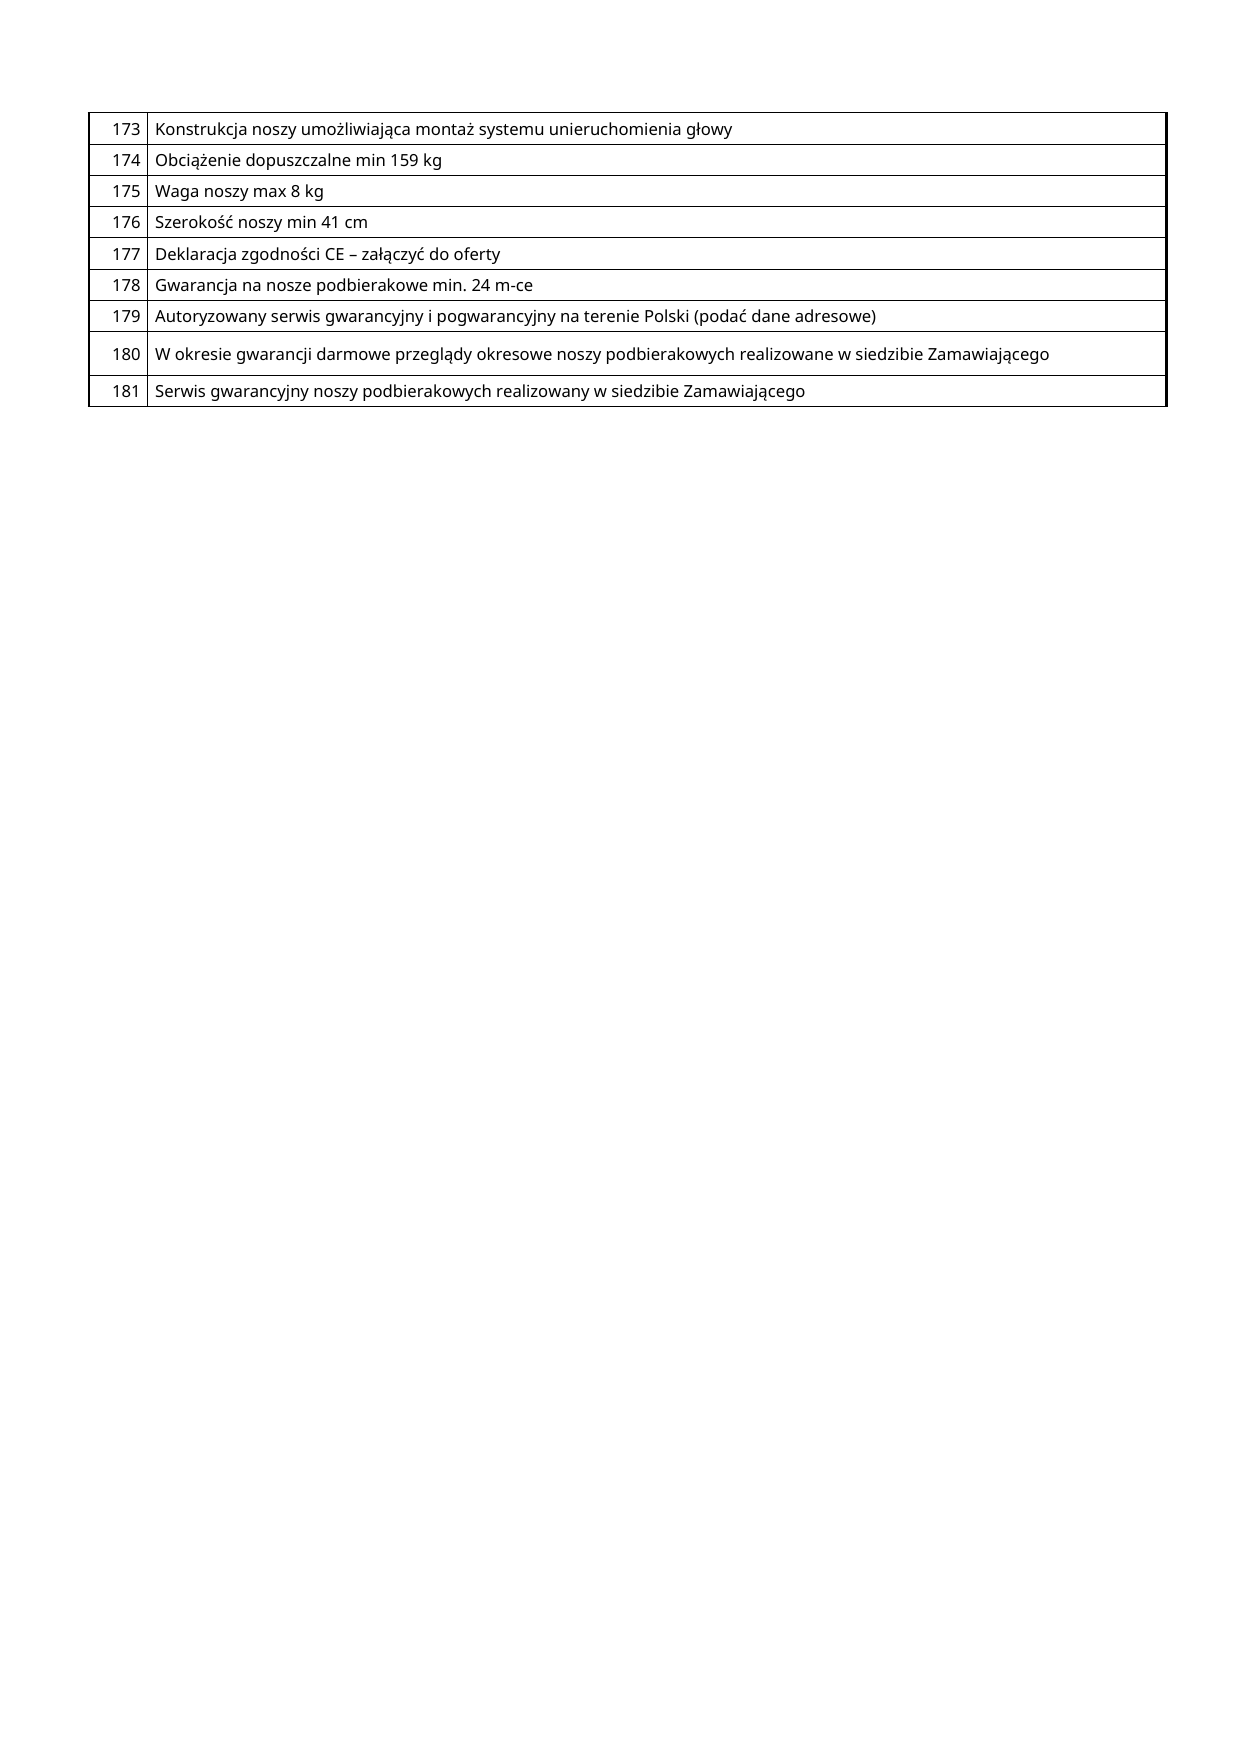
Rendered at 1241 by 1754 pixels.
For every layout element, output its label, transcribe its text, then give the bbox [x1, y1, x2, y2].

table_cell 178 [90, 270, 147, 300]
table_cell 174 [90, 145, 147, 175]
table_cell 177 [90, 238, 147, 268]
table_cell Konstrukcja noszy umożliwiająca montaż systemu unieruchomienia głowy [148, 113, 1165, 143]
table_cell Szerokość noszy min 41 cm [148, 207, 1165, 237]
table_cell 180 [90, 332, 147, 375]
table_cell Waga noszy max 8 kg [148, 176, 1165, 206]
table_cell Serwis gwarancyjny noszy podbierakowych realizowany w siedzibie Zamawiającego [148, 376, 1165, 406]
table_cell 181 [90, 376, 147, 406]
table_cell Deklaracja zgodności CE – załączyć do oferty [148, 238, 1165, 268]
table_cell 175 [90, 176, 147, 206]
table_cell W okresie gwarancji darmowe przeglądy okresowe noszy podbierakowych realizowane w siedzibie Zamawiającego [148, 332, 1165, 375]
table_cell 179 [90, 301, 147, 331]
table_cell Autoryzowany serwis gwarancyjny i pogwarancyjny na terenie Polski (podać dane adresowe) [148, 301, 1165, 331]
table_cell Obciążenie dopuszczalne min 159 kg [148, 145, 1165, 175]
table_cell Gwarancja na nosze podbierakowe min. 24 m-ce [148, 270, 1165, 300]
table_cell 176 [90, 207, 147, 237]
table_cell 173 [90, 113, 147, 143]
